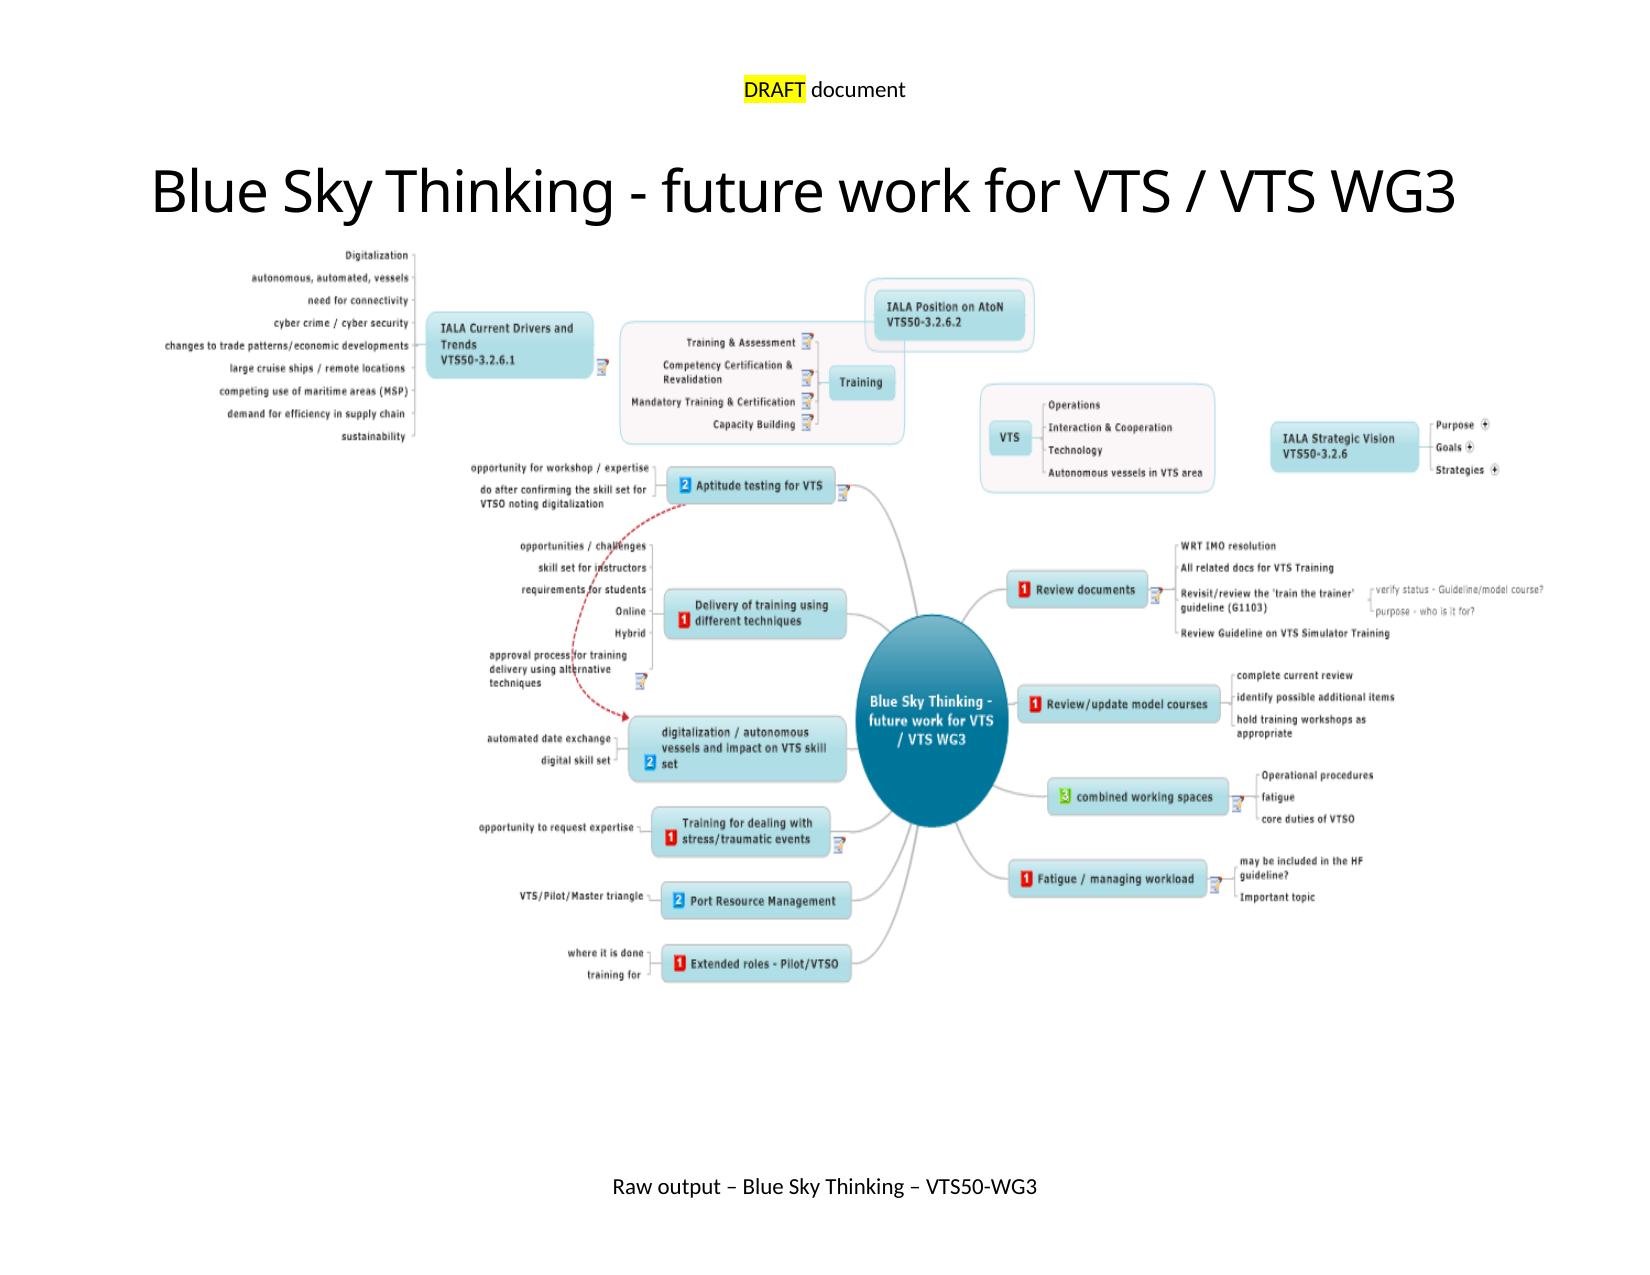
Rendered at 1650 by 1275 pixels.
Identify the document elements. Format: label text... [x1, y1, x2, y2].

title Blue Sky Thinking - future work for VTS / VTS WG3 [150, 150, 1500, 229]
picture [150, 229, 1559, 1001]
